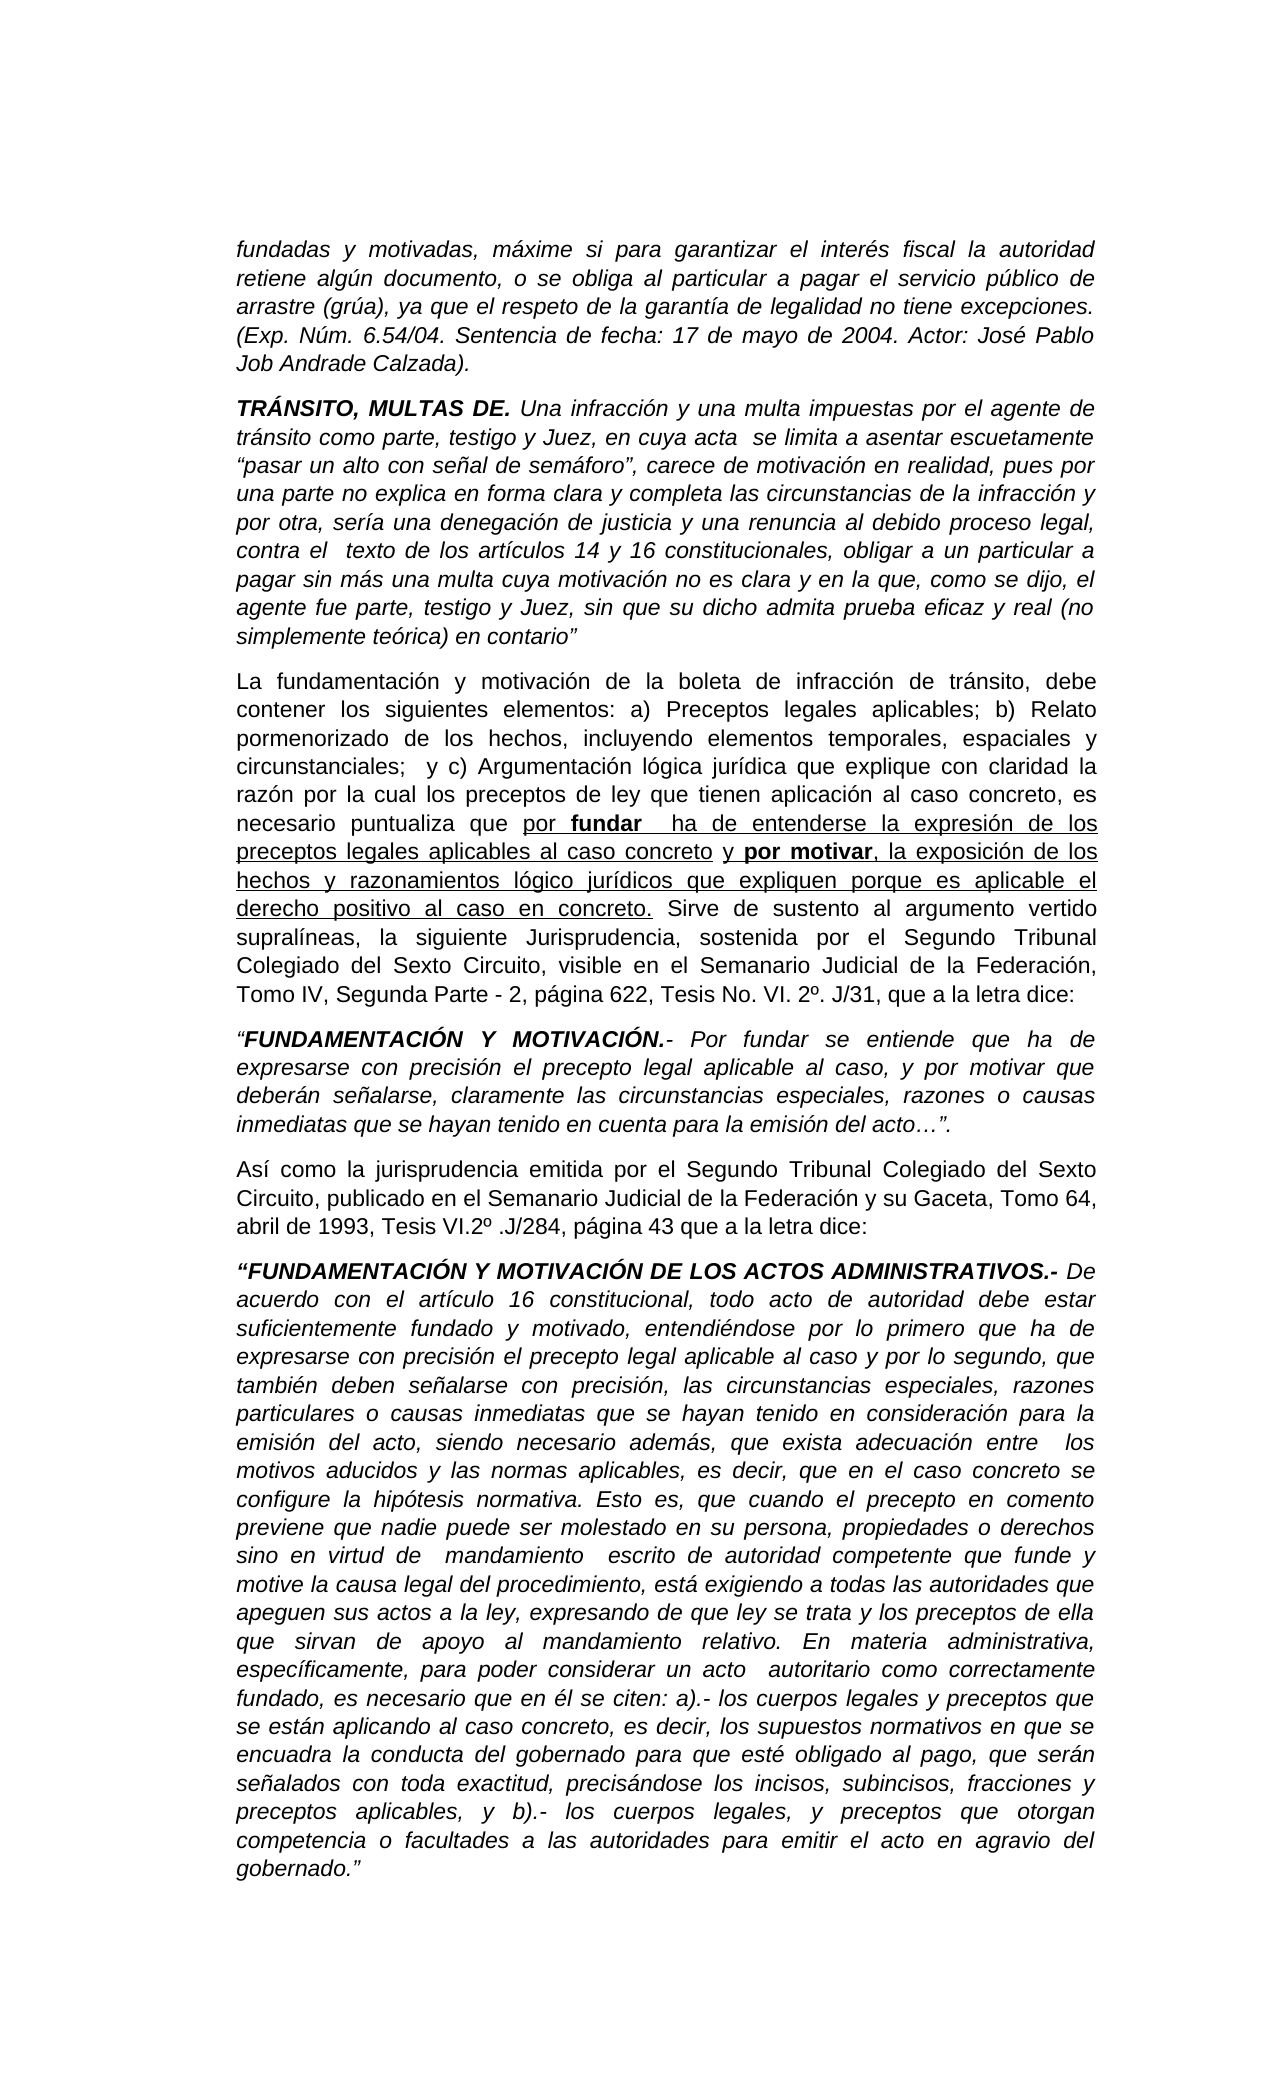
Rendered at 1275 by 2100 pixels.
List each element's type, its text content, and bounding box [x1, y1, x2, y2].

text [236, 236, 1098, 376]
text “FUNDAMENTACIÓN Y MOTIVACIÓN DE LOS ACTOS ADMINISTRATIVOS.- De acuerdo con el artículo 16 constitucional, todo acto de autoridad debe estar suficientemente fundado y motivado, entendiéndose por lo primero que ha de expresarse con precisión el precepto legal aplicable al caso y por lo segundo, que también deben señalarse con precisión, las circunstancias especiales, razones particulares o causas inmediatas que se hayan tenido en consideración para la emisión del acto, siendo necesario además, que exista adecuación entre los motivos aducidos y las normas aplicables, es decir, que en el caso concreto se configure la hipótesis normativa. Esto es, que cuando el precepto en comento previene que nadie puede ser molestado en su persona, propiedades o derechos sino en virtud de mandamiento escrito de autoridad competente que funde y motive la causa legal del procedimiento, está exigiendo a todas las autoridades que apeguen sus actos a la ley, expresando de que ley se trata y los preceptos de ella que sirvan de apoyo al mandamiento relativo. En materia administrativa, específicamente, para poder considerar un acto autoritario como correctamente fundado, es necesario que en él se citen: a).- los cuerpos legales y preceptos que se están aplicando al caso concreto, es decir, los supuestos normativos en que se encuadra la conducta del gobernado para que esté obligado al pago, que serán señalados con toda exactitud, precisándose los incisos, subincisos, fracciones y preceptos aplicables, y b).- los cuerpos legales, y preceptos que otorgan competencia o facultades a las autoridades para emitir el acto en agravio del gobernado.” [236, 1258, 1098, 1882]
text “FUNDAMENTACIÓN Y MOTIVACIÓN.- Por fundar se entiende que ha de expresarse con precisión el precepto legal aplicable al caso, y por motivar que deberán señalarse, claramente las circunstancias especiales, razones o causas inmediatas que se hayan tenido en cuenta para la emisión del acto…”. [236, 1026, 1098, 1137]
text La fundamentación y motivación de la boleta de infracción de tránsito, debe contener los siguientes elementos: a) Preceptos legales aplicables; b) Relato pormenorizado de los hechos, incluyendo elementos temporales, espaciales y circunstanciales; y c) Argumentación lógica jurídica que explique con claridad la razón por la cual los preceptos de ley que tienen aplicación al caso concreto, es necesario puntualiza que por fundar ha de entenderse la expresión de los preceptos legales aplicables al caso concreto y por motivar, la exposición de los hechos y razonamientos lógico jurídicos que expliquen porque es aplicable el derecho positivo al caso en concreto. Sirve de sustento al argumento vertido supralíneas, la siguiente Jurisprudencia, sostenida por el Segundo Tribunal Colegiado del Sexto Circuito, visible en el Semanario Judicial de la Federación, Tomo IV, Segunda Parte - 2, página 622, Tesis No. VI. 2º. J/31, que a la letra dice: [236, 668, 1098, 1007]
text Así como la jurisprudencia emitida por el Segundo Tribunal Colegiado del Sexto Circuito, publicado en el Semanario Judicial de la Federación y su Gaceta, Tomo 64, abril de 1993, Tesis VI.2º .J/284, página 43 que a la letra dice: [236, 1156, 1098, 1239]
text TRÁNSITO, MULTAS DE. Una infracción y una multa impuestas por el agente de tránsito como parte, testigo y Juez, en cuya acta se limita a asentar escuetamente “pasar un alto con señal de semáforo”, carece de motivación en realidad, pues por una parte no explica en forma clara y completa las circunstancias de la infracción y por otra, sería una denegación de justicia y una renuncia al debido proceso legal, contra el texto de los artículos 14 y 16 constitucionales, obligar a un particular a pagar sin más una multa cuya motivación no es clara y en la que, como se dijo, el agente fue parte, testigo y Juez, sin que su dicho admita prueba eficaz y real (no simplemente teórica) en contario” [236, 395, 1098, 649]
